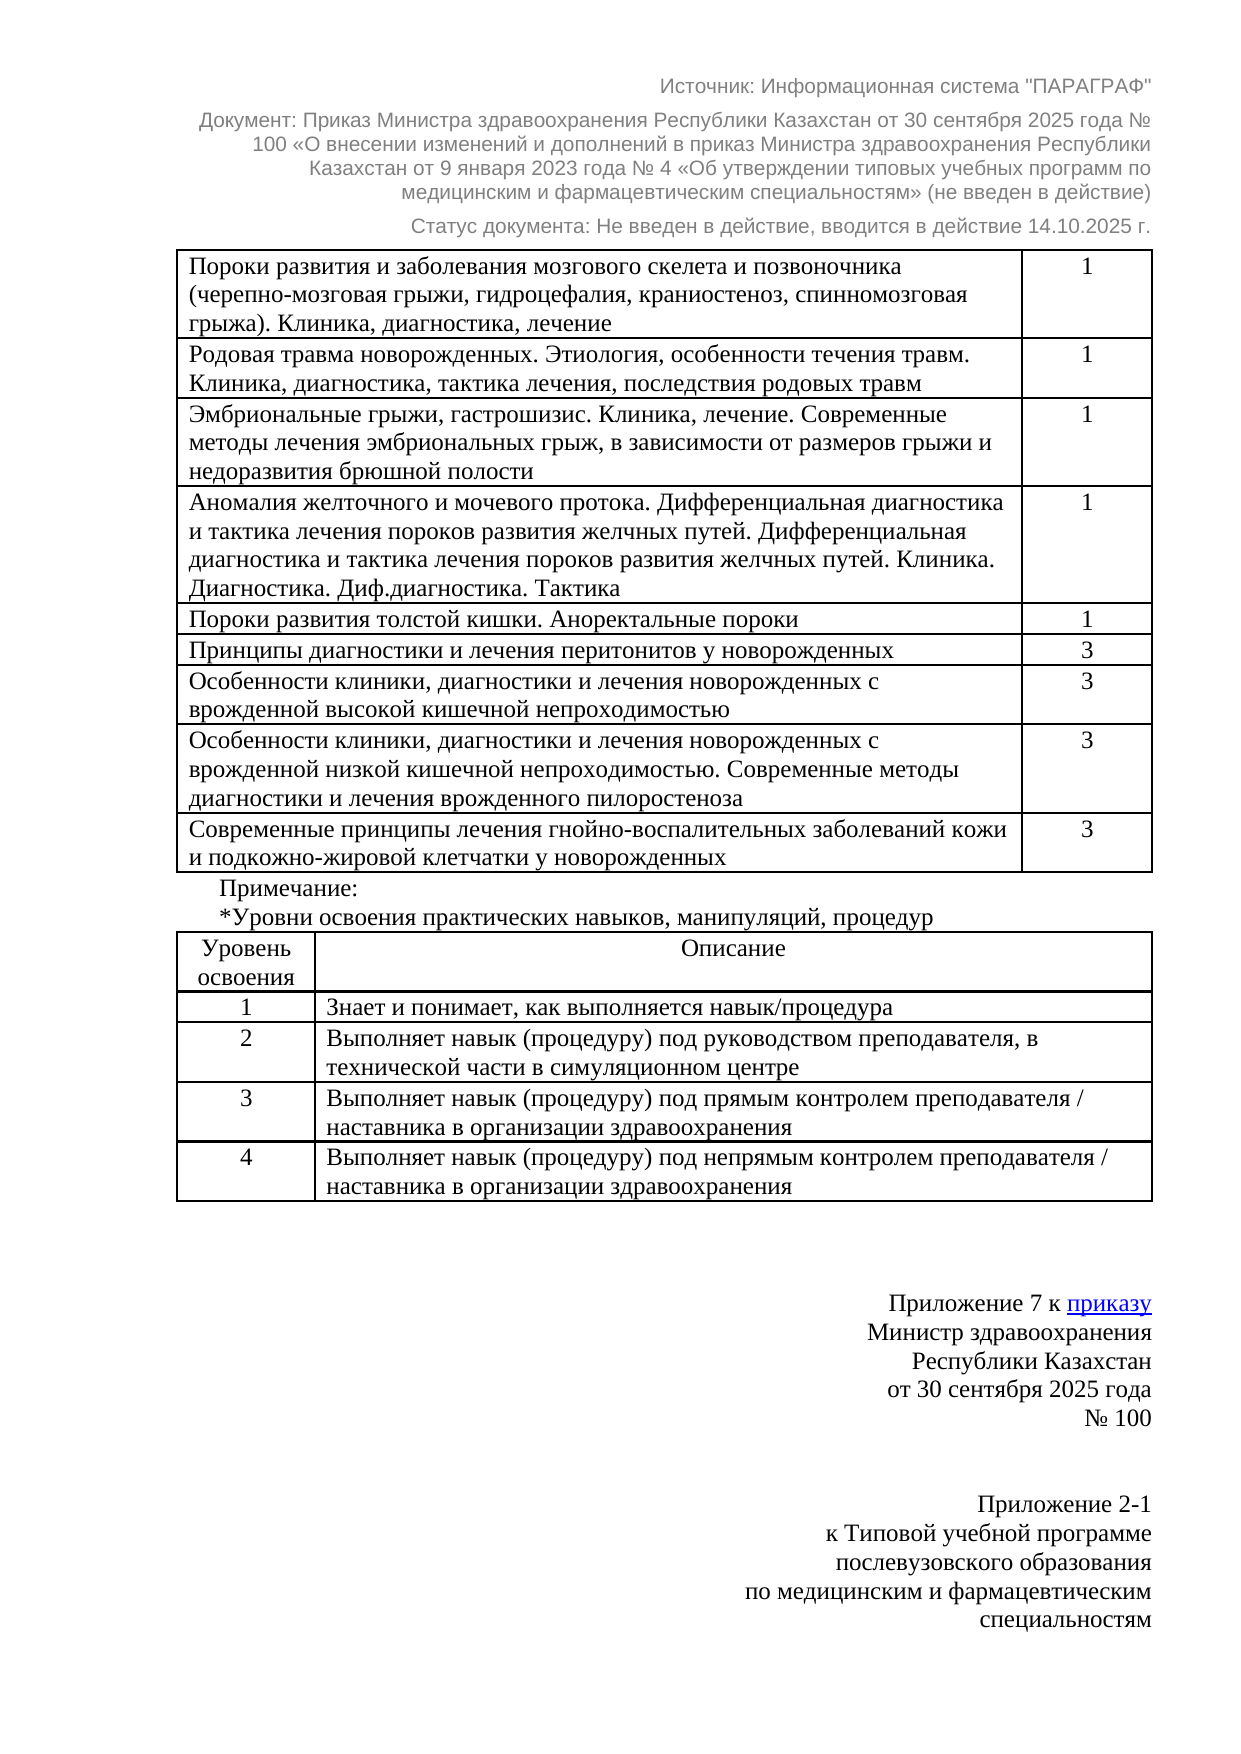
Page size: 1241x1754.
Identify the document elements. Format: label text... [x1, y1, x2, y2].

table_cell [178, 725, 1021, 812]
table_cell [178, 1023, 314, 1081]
text к Типовой учебной программе [177, 1518, 1152, 1547]
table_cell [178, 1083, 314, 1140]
text Министр здравоохранения [177, 1317, 1152, 1346]
text Приложение 2-1 [177, 1489, 1152, 1518]
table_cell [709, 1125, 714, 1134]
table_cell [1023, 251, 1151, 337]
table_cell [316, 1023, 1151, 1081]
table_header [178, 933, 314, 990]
text от 30 сентября 2025 года [177, 1374, 1152, 1403]
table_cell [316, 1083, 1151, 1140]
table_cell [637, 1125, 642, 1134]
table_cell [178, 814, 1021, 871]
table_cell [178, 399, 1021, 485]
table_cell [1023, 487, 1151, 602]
text послевузовского образования [177, 1547, 1152, 1576]
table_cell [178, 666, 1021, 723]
text по медицинским и фармацевтическим [177, 1576, 1152, 1604]
text *Уровни освоения практических навыков, манипуляций, процедур [177, 902, 1152, 931]
text Республики Казахстан [177, 1346, 1152, 1374]
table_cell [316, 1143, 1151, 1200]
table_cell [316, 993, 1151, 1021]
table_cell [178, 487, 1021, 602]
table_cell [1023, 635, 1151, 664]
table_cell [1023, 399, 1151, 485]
text № 100 [177, 1403, 1152, 1432]
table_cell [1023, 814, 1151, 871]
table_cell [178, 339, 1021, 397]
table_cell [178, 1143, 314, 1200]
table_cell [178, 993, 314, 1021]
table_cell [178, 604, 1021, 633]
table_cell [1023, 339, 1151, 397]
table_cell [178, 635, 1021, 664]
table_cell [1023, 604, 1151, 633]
text Приложение 7 к приказу [177, 1288, 1152, 1317]
text Примечание: [177, 873, 1152, 902]
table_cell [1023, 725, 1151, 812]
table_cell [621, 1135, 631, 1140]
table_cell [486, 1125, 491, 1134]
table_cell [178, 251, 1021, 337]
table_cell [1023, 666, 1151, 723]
text специальностям [177, 1604, 1152, 1633]
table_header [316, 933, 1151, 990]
